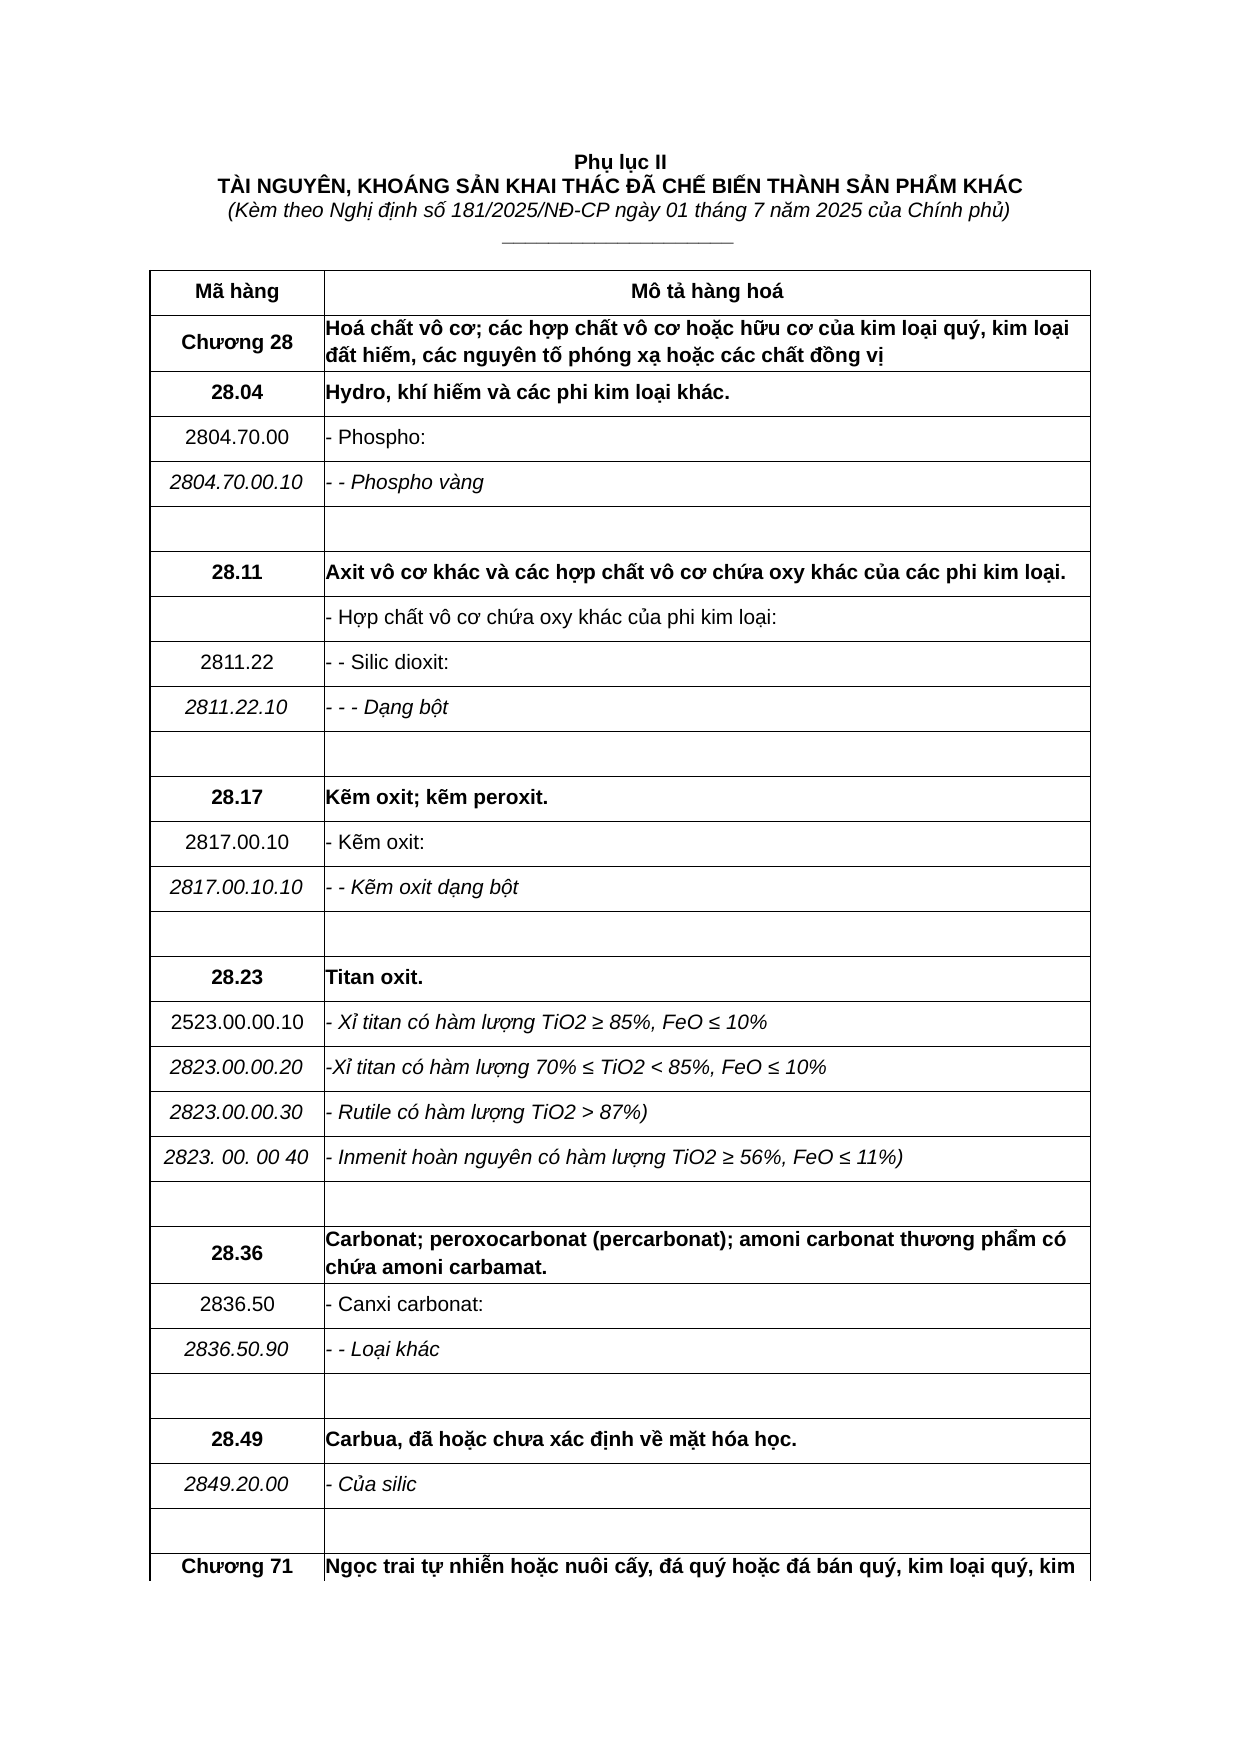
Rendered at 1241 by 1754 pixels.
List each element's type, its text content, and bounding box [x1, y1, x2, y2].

table_cell 28.23 [151, 957, 324, 1001]
table_cell 2817.00.10 [151, 822, 324, 866]
table_cell 2804.70.00.10 [151, 462, 324, 506]
table_cell Kẽm oxit; kẽm peroxit. [325, 777, 1090, 821]
table_cell - Rutile có hàm lượng TiO2 > 87%) [325, 1092, 1090, 1136]
table_cell [151, 912, 324, 956]
table_cell Chương 71 [151, 1554, 324, 1581]
table_cell - - - Dạng bột [325, 687, 1090, 731]
table_cell 2804.70.00 [151, 417, 324, 461]
text TÀI NGUYÊN, KHOÁNG SẢN KHAI THÁC ĐÃ CHẾ BIẾN THÀNH SẢN PHẨM KHÁC [150, 174, 1090, 198]
table_cell [325, 1509, 1090, 1552]
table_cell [325, 1554, 1090, 1581]
table_cell [151, 1509, 324, 1552]
table_cell [151, 507, 324, 551]
table_cell [325, 912, 1090, 956]
table_cell [151, 597, 324, 641]
table_cell 2823.00.00.30 [151, 1092, 324, 1136]
table_cell 2836.50 [151, 1284, 324, 1327]
table_cell - Xỉ titan có hàm lượng TiO2 ≥ 85%, FeO ≤ 10% [325, 1002, 1090, 1046]
table_cell [151, 1374, 324, 1417]
table_cell - - Loại khác [325, 1329, 1090, 1372]
table_cell [151, 732, 324, 776]
table_cell 28.49 [151, 1419, 324, 1462]
table_cell Axit vô cơ khác và các hợp chất vô cơ chứa oxy khác của các phi kim loại. [325, 552, 1090, 596]
table_cell 2523.00.00.10 [151, 1002, 324, 1046]
table_cell - - Kẽm oxit dạng bột [325, 867, 1090, 911]
table_cell - Inmenit hoàn nguyên có hàm lượng TiO2 ≥ 56%, FeO ≤ 11%) [325, 1137, 1090, 1181]
table_cell 28.04 [151, 372, 324, 416]
table_cell 2836.50.90 [151, 1329, 324, 1372]
table_cell [325, 1182, 1090, 1226]
table_cell - Kẽm oxit: [325, 822, 1090, 866]
subtitle Phụ lục II [150, 150, 1090, 174]
table_cell Titan oxit. [325, 957, 1090, 1001]
table_cell 2849.20.00 [151, 1464, 324, 1507]
text (Kèm theo Nghị định số 181/2025/NĐ-CP ngày 01 tháng 7 năm 2025 của Chính phủ) [150, 198, 1090, 222]
table_cell [151, 1182, 324, 1226]
table_cell 28.36 [151, 1227, 324, 1282]
table_cell - - Phospho vàng [325, 462, 1090, 506]
table_cell [325, 732, 1090, 776]
table_cell 2817.00.10.10 [151, 867, 324, 911]
table_cell - Phospho: [325, 417, 1090, 461]
table_cell - Của silic [325, 1464, 1090, 1507]
table_cell 2823.00.00.20 [151, 1047, 324, 1091]
table_cell - - Silic dioxit: [325, 642, 1090, 686]
table_cell [325, 1374, 1090, 1417]
table_cell 2811.22 [151, 642, 324, 686]
table_cell -Xỉ titan có hàm lượng 70% ≤ TiO2 < 85%, FeO ≤ 10% [325, 1047, 1090, 1091]
table_cell Chương 28 [151, 316, 324, 371]
table_cell 28.11 [151, 552, 324, 596]
table_cell - Canxi carbonat: [325, 1284, 1090, 1327]
table_cell - Hợp chất vô cơ chứa oxy khác của phi kim loại: [325, 597, 1090, 641]
table_cell [325, 507, 1090, 551]
table_cell Hydro, khí hiếm và các phi kim loại khác. [325, 372, 1090, 416]
table_header Mô tả hàng hoá [325, 271, 1090, 315]
table_cell Hoá chất vô cơ; các hợp chất vô cơ hoặc hữu cơ của kim loại quý, kim loại đất hiếm, các nguyên tố phóng xạ hoặc các chất đồng vị [325, 316, 1090, 371]
table_cell 2811.22.10 [151, 687, 324, 731]
table_cell Carbonat; peroxocarbonat (percarbonat); amoni carbonat thương phẩm có chứa amoni carbamat. [325, 1227, 1090, 1282]
table_cell 2823. 00. 00 40 [151, 1137, 324, 1181]
table_header Mã hàng [151, 271, 324, 315]
table_cell 28.17 [151, 777, 324, 821]
text ____________________ [150, 222, 1090, 246]
table_cell Carbua, đã hoặc chưa xác định về mặt hóa học. [325, 1419, 1090, 1462]
